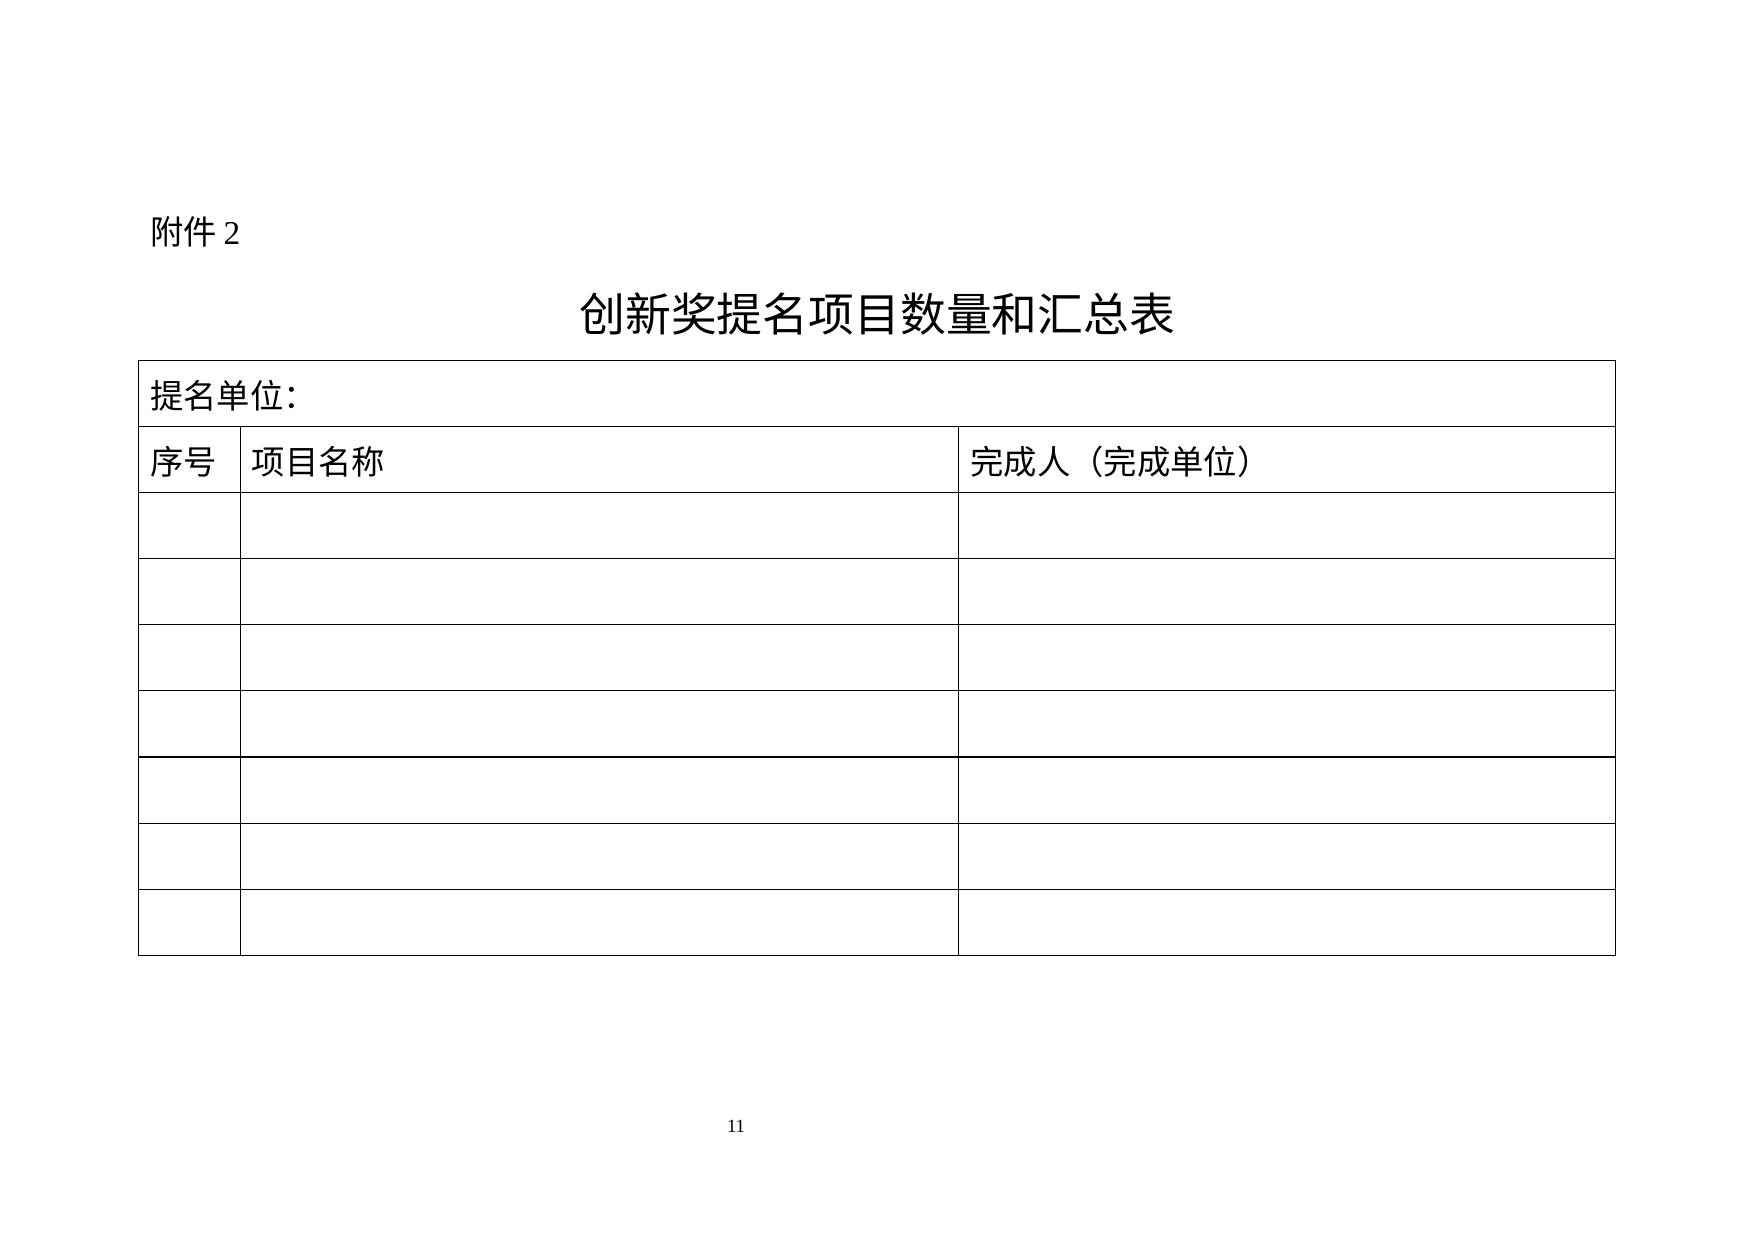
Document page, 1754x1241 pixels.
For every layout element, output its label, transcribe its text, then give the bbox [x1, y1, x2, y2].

table_cell [241, 559, 958, 624]
table_cell 项目名称 [241, 427, 958, 492]
table_cell [241, 691, 958, 756]
table_cell [139, 691, 240, 756]
table_cell [959, 758, 1615, 822]
table_cell [959, 493, 1615, 558]
table_cell [139, 493, 240, 558]
text 附件2 [150, 198, 1604, 263]
table_cell [139, 824, 240, 888]
table_cell [139, 625, 240, 690]
table_cell [241, 824, 958, 888]
table_cell [959, 625, 1615, 690]
table_cell [241, 758, 958, 822]
text 创新奖提名项目数量和汇总表 [150, 263, 1604, 360]
table_cell [139, 559, 240, 624]
table_cell [241, 493, 958, 558]
table_cell [959, 691, 1615, 756]
table_header 提名单位： [139, 361, 1615, 426]
table_cell [959, 559, 1615, 624]
table_cell [959, 890, 1615, 954]
table_cell [241, 625, 958, 690]
table_cell 完成人（完成单位） [959, 427, 1615, 492]
table_cell [959, 824, 1615, 888]
table_cell [139, 890, 240, 954]
table_cell 序号 [139, 427, 240, 492]
table_cell [241, 890, 958, 954]
table_cell [139, 758, 240, 822]
